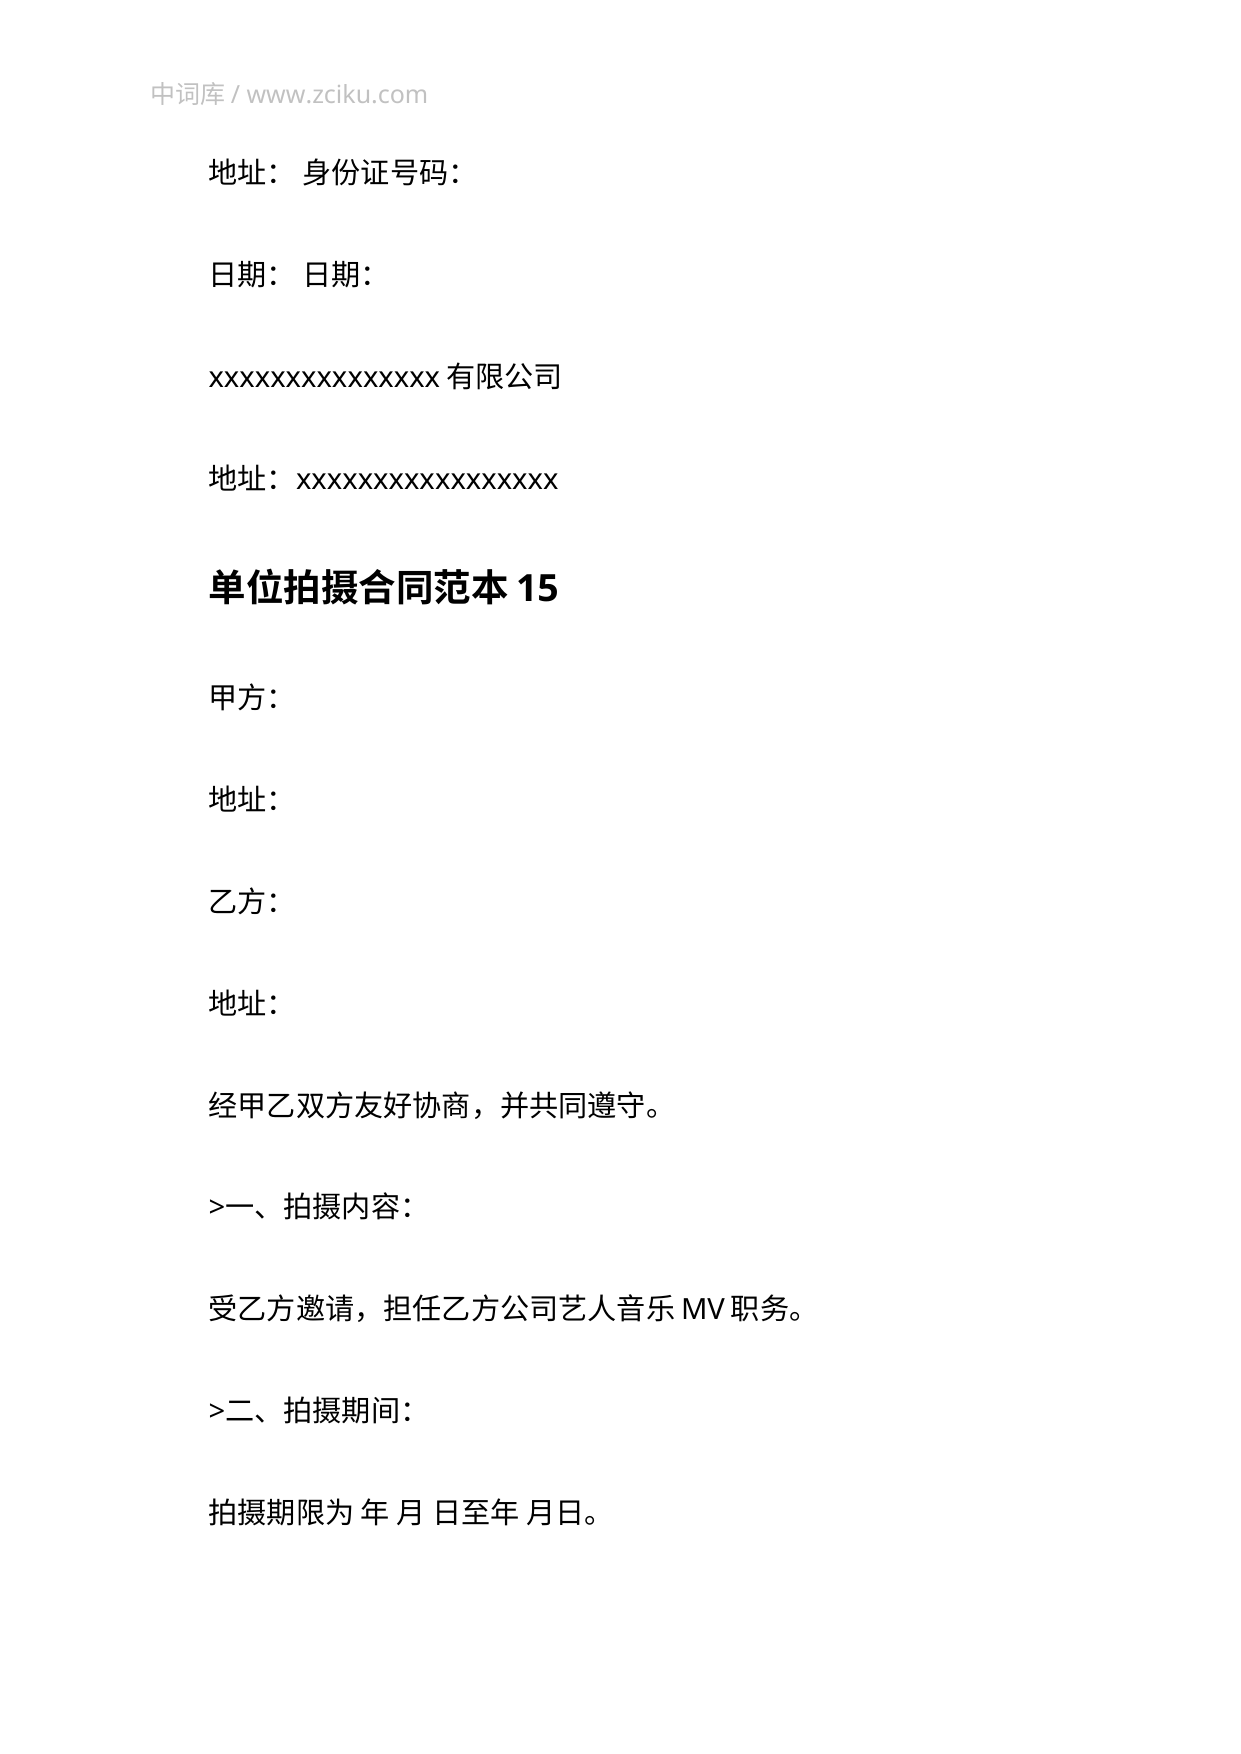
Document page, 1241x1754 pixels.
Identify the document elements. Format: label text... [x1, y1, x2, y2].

text 受乙方邀请，担任乙方公司艺人音乐MV职务。 [150, 1286, 1090, 1328]
text 日期： 日期： [150, 252, 1090, 294]
text >二、拍摄期间： [150, 1388, 1090, 1430]
text 乙方： [150, 879, 1090, 921]
text 甲方： [150, 675, 1090, 717]
text 地址： [150, 777, 1090, 819]
text 拍摄期限为 年 月 日至年 月日。 [150, 1490, 1090, 1532]
text 单位拍摄合同范本15 [150, 557, 1090, 612]
text 经甲乙双方友好协商，并共同遵守。 [150, 1082, 1090, 1124]
text 地址： [150, 980, 1090, 1023]
text >一、拍摄内容： [150, 1184, 1090, 1226]
text 地址： 身份证号码： [150, 150, 1090, 192]
text xxxxxxxxxxxxxxx有限公司 [150, 353, 1090, 396]
text 地址：xxxxxxxxxxxxxxxxx [150, 456, 1090, 498]
